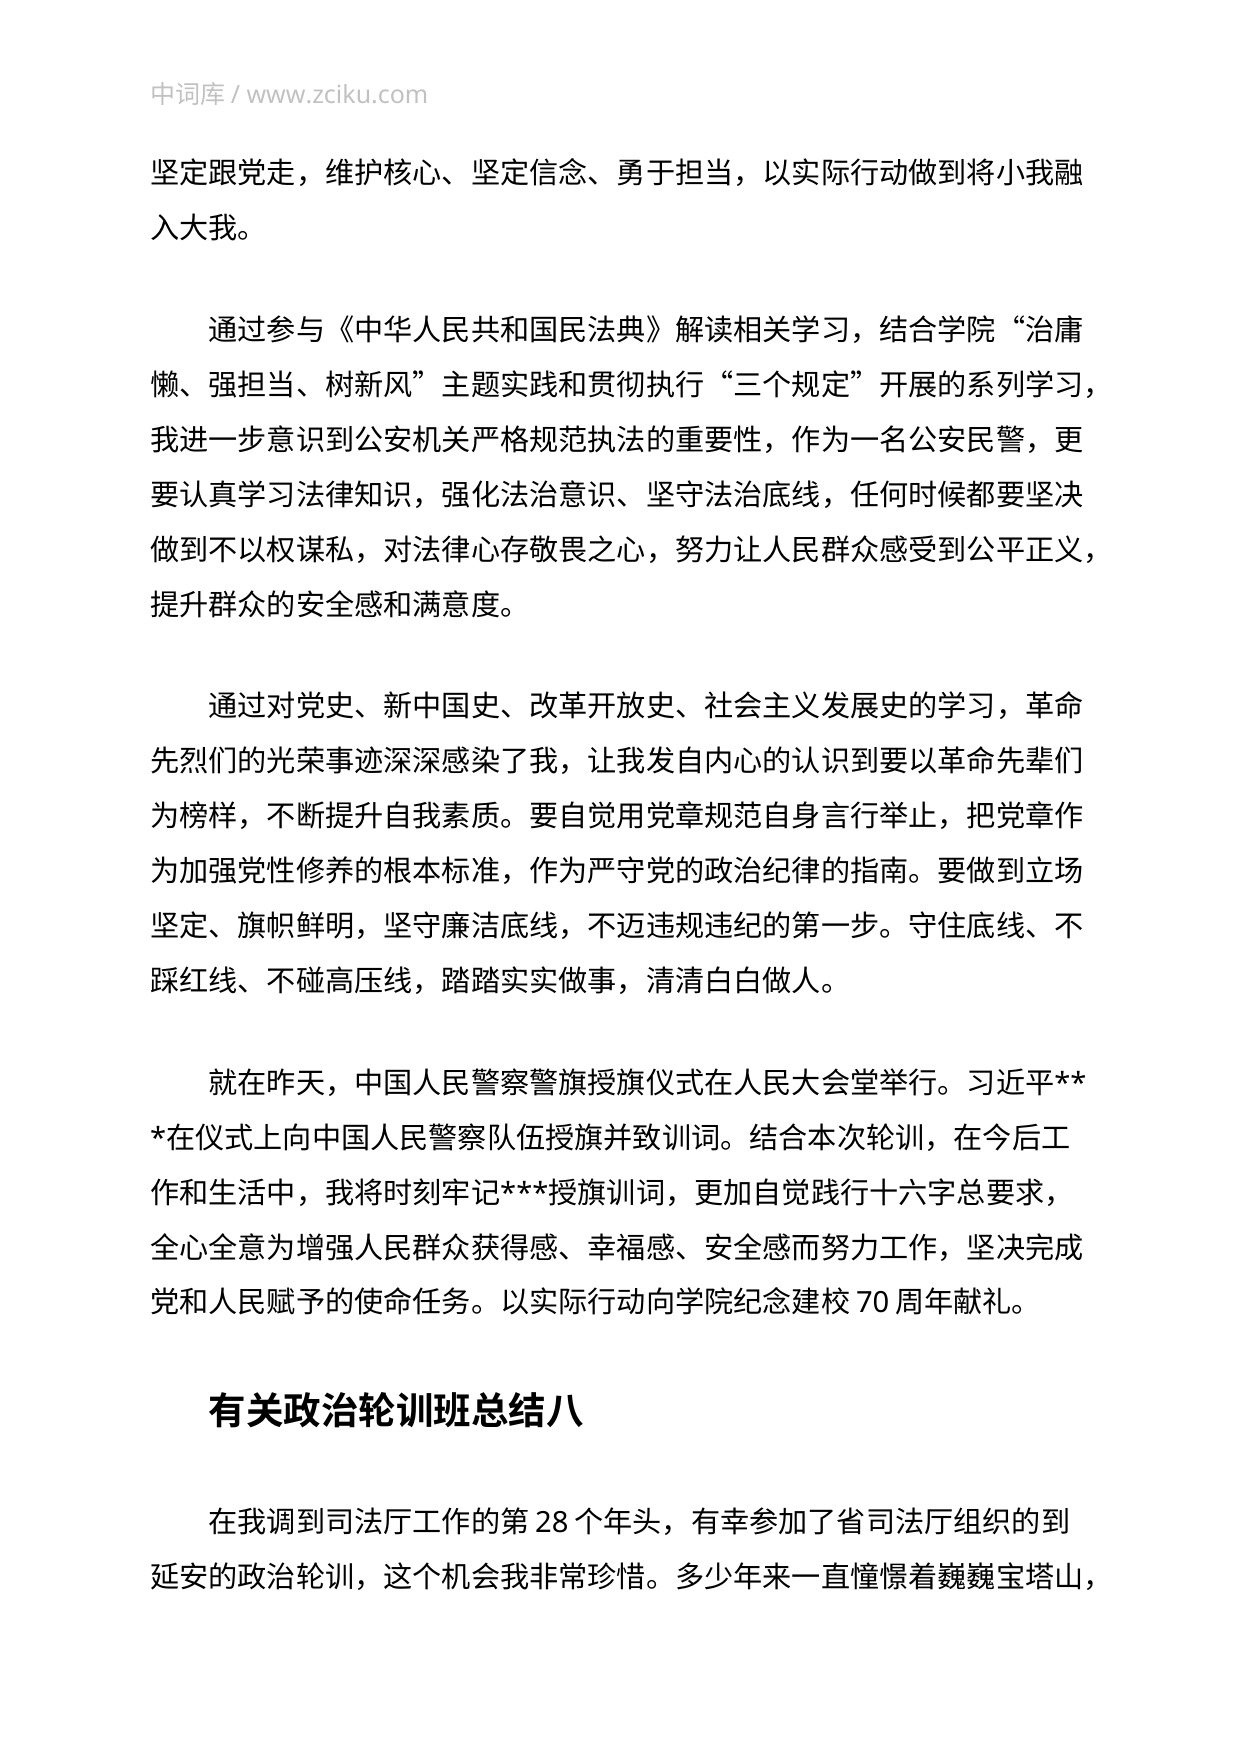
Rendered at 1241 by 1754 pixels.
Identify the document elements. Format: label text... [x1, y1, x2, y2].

text 就在昨天，中国人民警察警旗授旗仪式在人民大会堂举行。习近平***在仪式上向中国人民警察队伍授旗并致训词。结合本次轮训，在今后工作和生活中，我将时刻牢记***授旗训词，更加自觉践行十六字总要求，全心全意为增强人民群众获得感、幸福感、安全感而努力工作，坚决完成党和人民赋予的使命任务。以实际行动向学院纪念建校70周年献礼。 [150, 1059, 1090, 1321]
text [150, 150, 1090, 247]
text 有关政治轮训班总结八 [150, 1381, 1090, 1435]
text 通过参与《中华人民共和国民法典》解读相关学习，结合学院“治庸懒、强担当、树新风”主题实践和贯彻执行“三个规定”开展的系列学习，我进一步意识到公安机关严格规范执法的重要性，作为一名公安民警，更要认真学习法律知识，强化法治意识、坚守法治底线，任何时候都要坚决做到不以权谋私，对法律心存敬畏之心，努力让人民群众感受到公平正义，提升群众的安全感和满意度。 [150, 307, 1090, 623]
text 通过对党史、新中国史、改革开放史、社会主义发展史的学习，革命先烈们的光荣事迹深深感染了我，让我发自内心的认识到要以革命先辈们为榜样，不断提升自我素质。要自觉用党章规范自身言行举止，把党章作为加强党性修养的根本标准，作为严守党的政治纪律的指南。要做到立场坚定、旗帜鲜明，坚守廉洁底线，不迈违规违纪的第一步。守住底线、不踩红线、不碰高压线，踏踏实实做事，清清白白做人。 [150, 683, 1090, 1000]
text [150, 1498, 1090, 1596]
